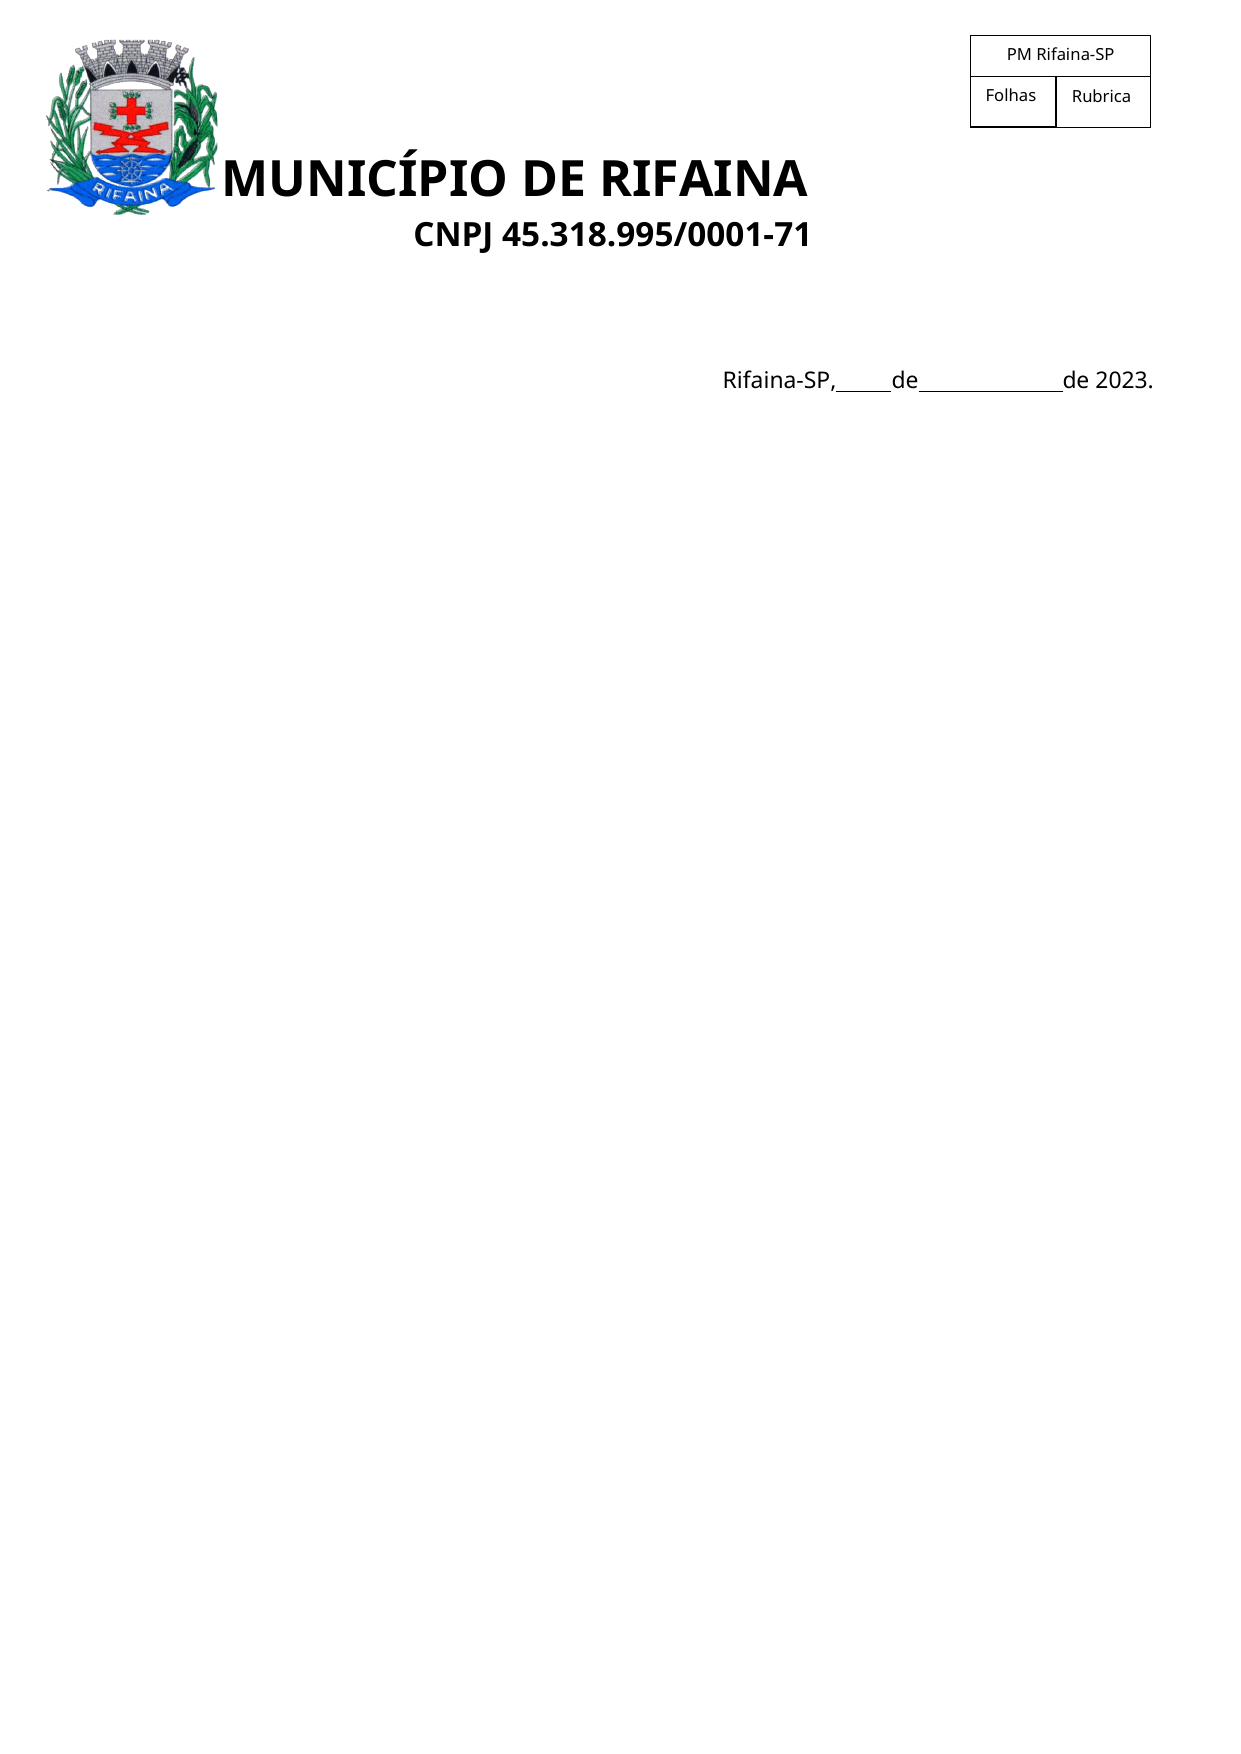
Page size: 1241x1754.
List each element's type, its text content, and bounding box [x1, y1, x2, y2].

picture [45, 36, 218, 215]
text Rifaina-SP, de de 2023. [722, 364, 1186, 396]
